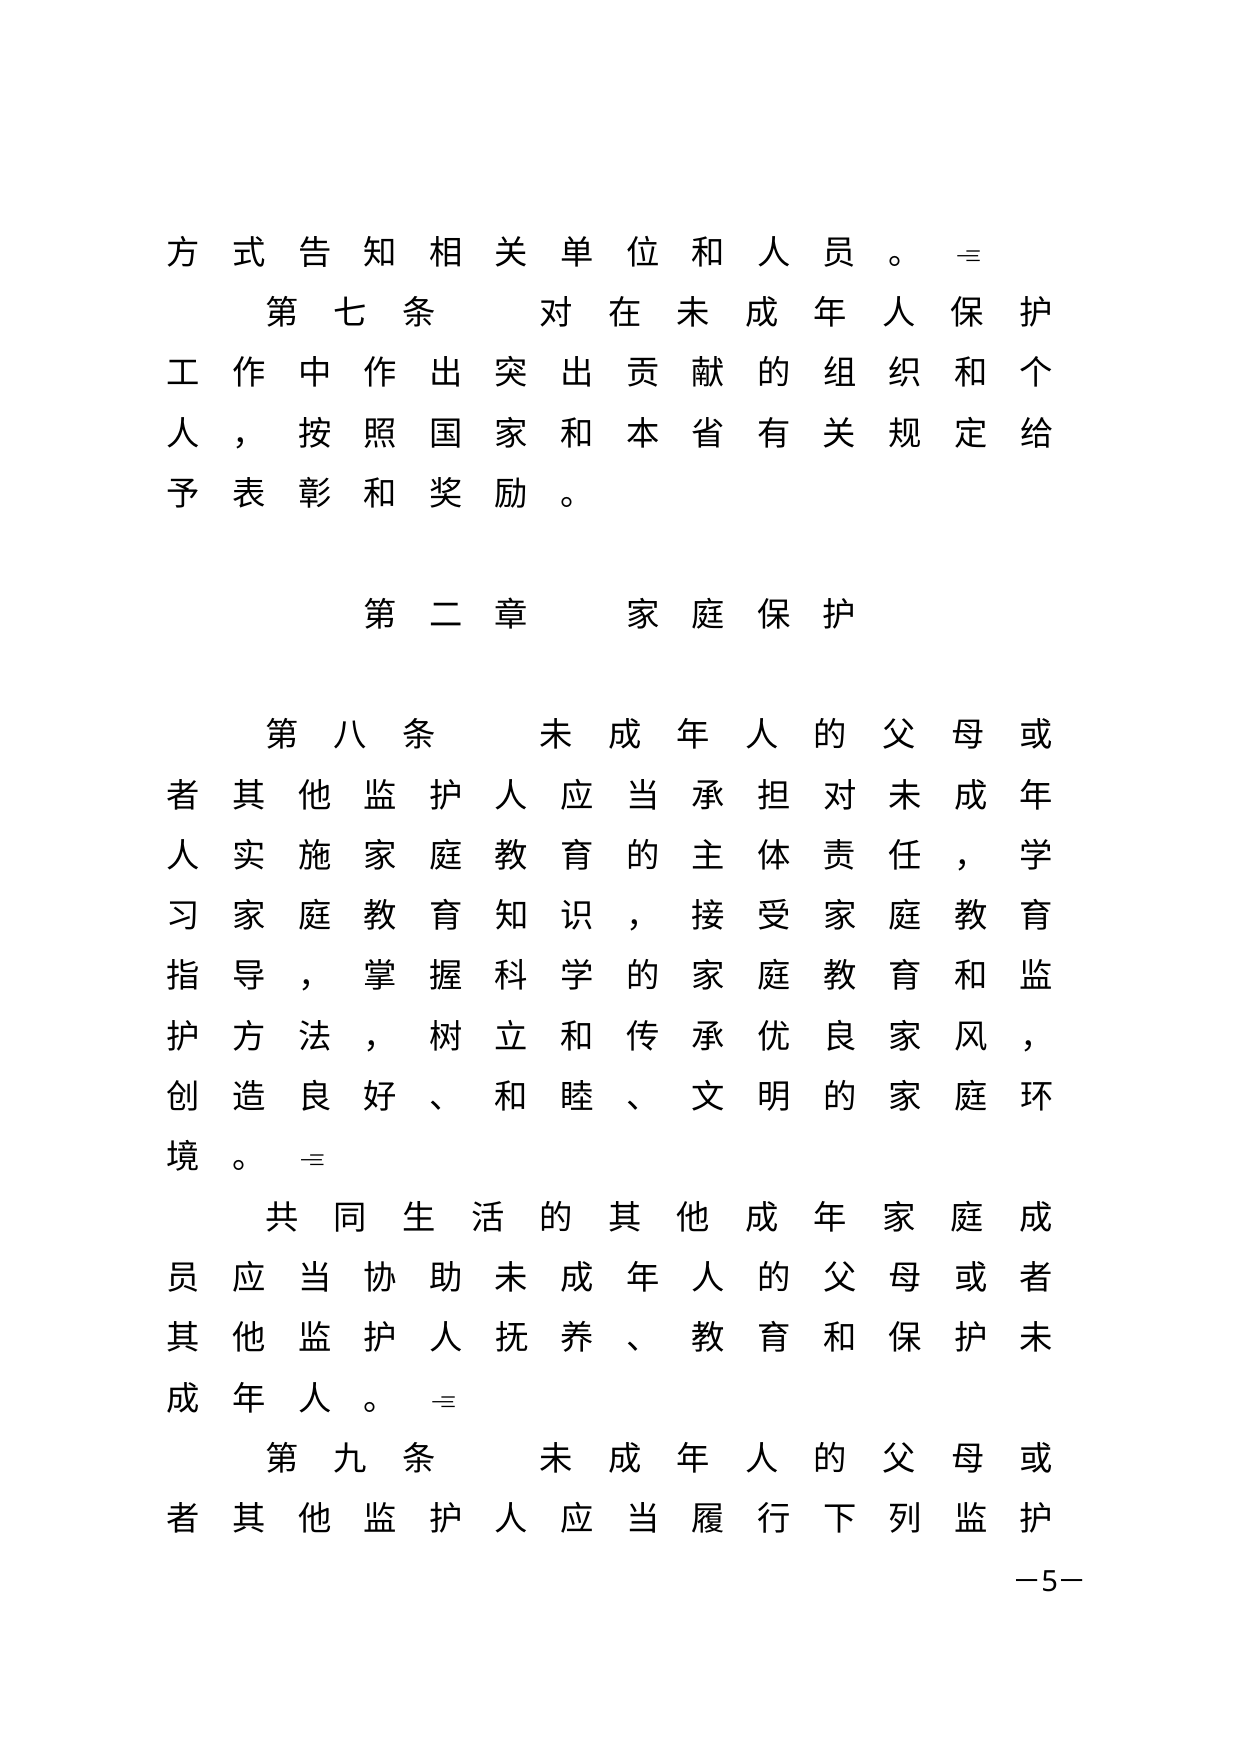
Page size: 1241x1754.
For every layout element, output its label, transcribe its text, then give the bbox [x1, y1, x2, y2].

text 第八条 未成年人的父母或者其他监护人应当承担对未成年人实施家庭教育的主体责任，学习家庭教育知识，接受家庭教育指导，掌握科学的家庭教育和监护方法，树立和传承优良家风，创造良好、和睦、文明的家庭环境。 [167, 702, 1085, 1184]
text 第九条 未成年人的父母或者其他监护人应当履行下列监护职责： [167, 1426, 1085, 1546]
text 第七条 对在未成年人保护工作中作出突出贡献的组织和个人，按照国家和本省有关规定给予表彰和奖励。 [167, 280, 1085, 521]
text 第二章 家庭保护 [167, 581, 1085, 642]
text 共同生活的其他成年家庭成员应当协助未成年人的父母或者其他监护人抚养、教育和保护未成年人。 [167, 1184, 1085, 1426]
